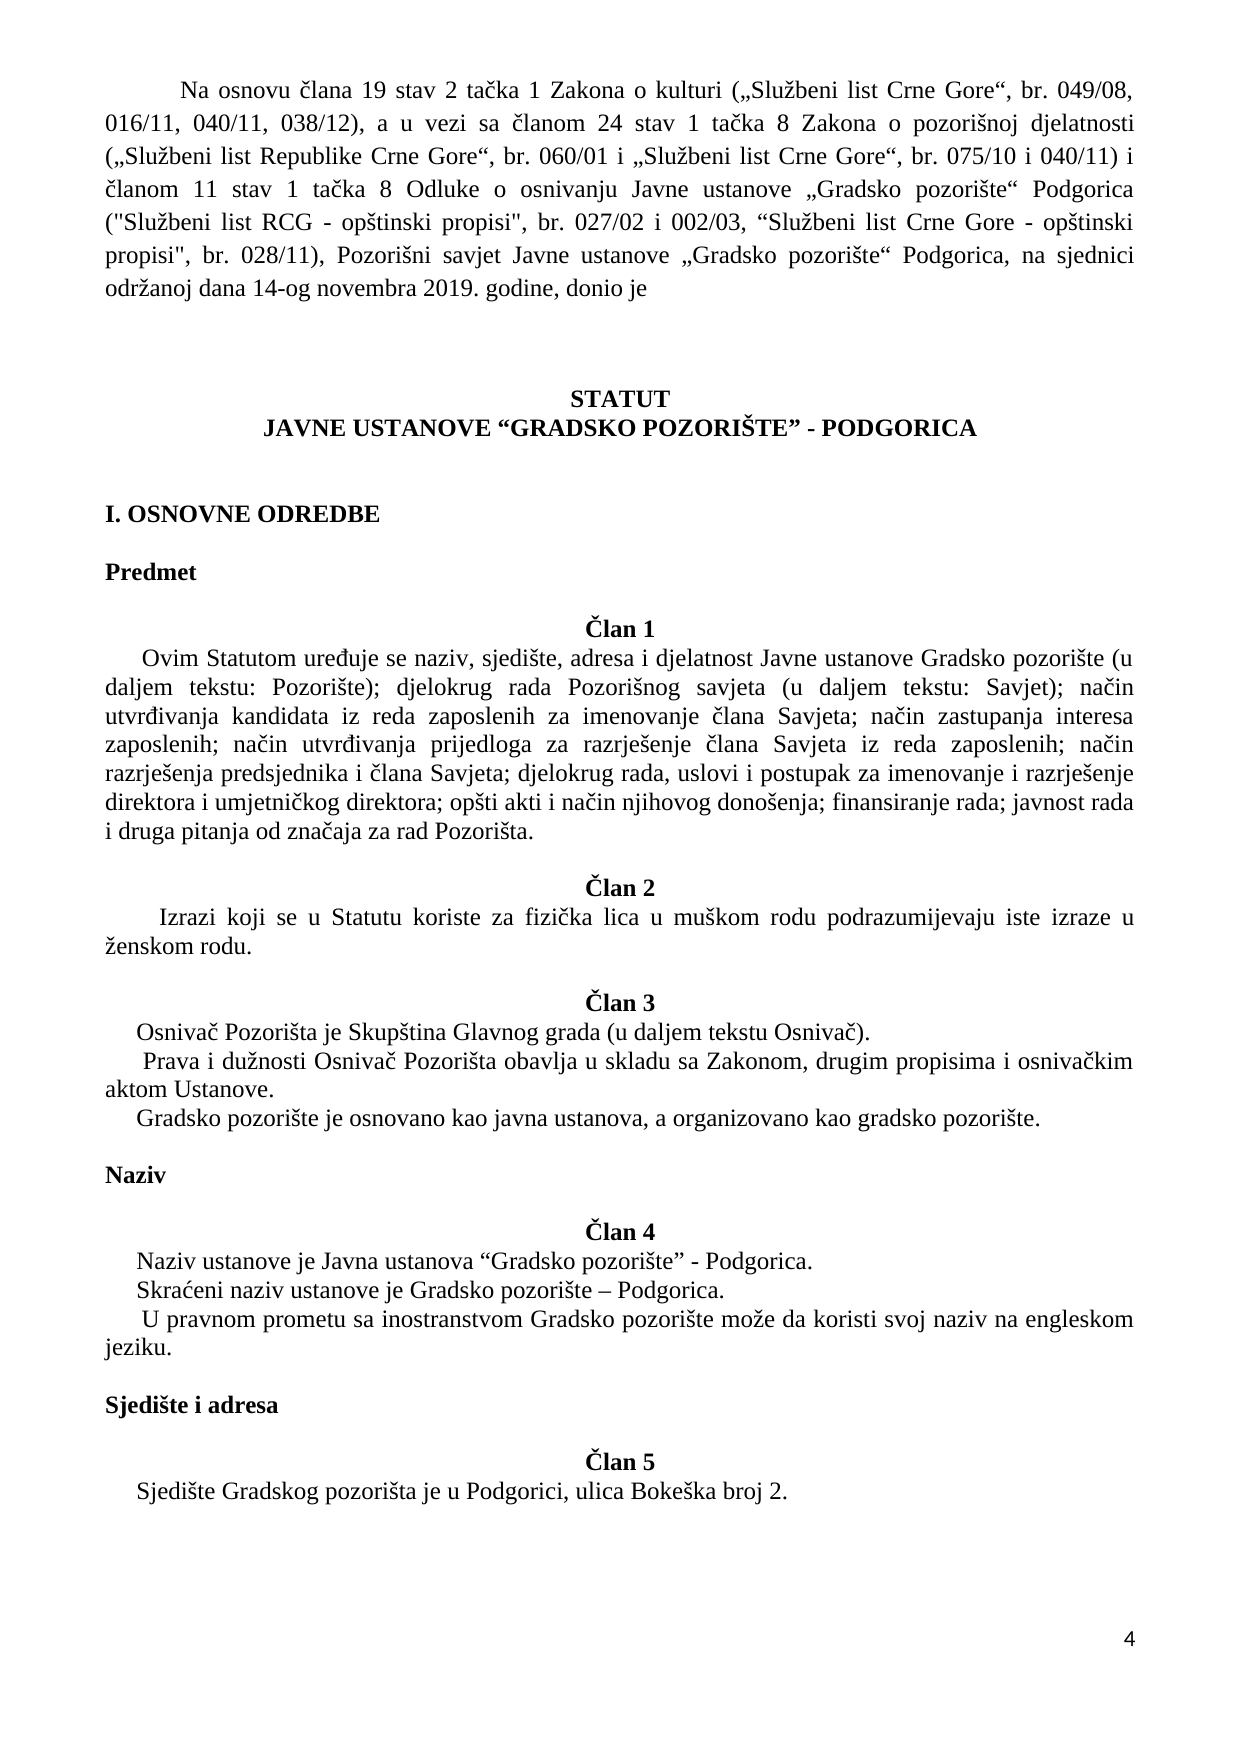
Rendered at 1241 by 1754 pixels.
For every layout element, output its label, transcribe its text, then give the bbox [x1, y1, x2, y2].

text U pravnom prometu sa inostranstvom Gradsko pozorište može da koristi svoj naziv na engleskom jeziku. [105, 1304, 1135, 1361]
text Član 2 [105, 873, 1135, 902]
text Predmet [105, 557, 1135, 586]
text Naziv ustanove je Javna ustanova “Gradsko pozorište” - Podgorica. [105, 1246, 1135, 1275]
text Član 3 [105, 988, 1135, 1017]
text Izrazi koji se u Statutu koriste za fizička lica u muškom rodu podrazumijevaju iste izraze u ženskom rodu. [105, 902, 1135, 959]
text Sjedište Gradskog pozorišta je u Podgorici, ulica Bokeška broj 2. [105, 1476, 1135, 1505]
text Naziv [105, 1160, 1135, 1189]
text Na osnovu člana 19 stav 2 tačka 1 Zakona o kulturi („Službeni list Crne Gore“, br. 049/08, 016/11, 040/11, 038/12), a u vezi sa članom 24 stav 1 tačka 8 Zakona o pozorišnoj djelatnosti („Službeni list Republike Crne Gore“, br. 060/01 i „Službeni list Crne Gore“, br. 075/10 i 040/11) i članom 11 stav 1 tačka 8 Odluke o osnivanju Javne ustanove „Gradsko pozorište“ Podgorica ("Službeni list RCG - opštinski propisi", br. 027/02 i 002/03, “Službeni list Crne Gore - opštinski propisi", br. 028/11), Pozorišni savjet Javne ustanove „Gradsko pozorište“ Podgorica, na sjednici održanoj dana 14-og novembra 2019. godine, donio je [105, 75, 1135, 302]
text Sjedište i adresa [105, 1390, 1135, 1419]
text Ovim Statutom uređuje se naziv, sjedište, adresa i djelatnost Javne ustanove Gradsko pozorište (u daljem tekstu: Pozorište); djelokrug rada Pozorišnog savjeta (u daljem tekstu: Savjet); način utvrđivanja kandidata iz reda zaposlenih za imenovanje člana Savjeta; način zastupanja interesa zaposlenih; način utvrđivanja prijedloga za razrješenje člana Savjeta iz reda zaposlenih; način razrješenja predsjednika i člana Savjeta; djelokrug rada, uslovi i postupak za imenovanje i razrješenje direktora i umjetničkog direktora; opšti akti i način njihovog donošenja; finansiranje rada; javnost rada i druga pitanja od značaja za rad Pozorišta. [105, 643, 1135, 844]
text Član 1 [105, 614, 1135, 643]
text STATUT [105, 384, 1135, 413]
text I. OSNOVNE ODREDBE [105, 499, 1135, 528]
text JAVNE USTANOVE “GRADSKO POZORIŠTE” - PODGORICA [105, 413, 1135, 442]
text Prava i dužnosti Osnivač Pozorišta obavlja u skladu sa Zakonom, drugim propisima i osnivačkim aktom Ustanove. [105, 1046, 1135, 1103]
text Skraćeni naziv ustanove je Gradsko pozorište – Podgorica. [105, 1275, 1135, 1304]
text Gradsko pozorište je osnovano kao javna ustanova, a organizovano kao gradsko pozorište. [105, 1103, 1135, 1132]
text Član 4 [105, 1217, 1135, 1246]
text Osnivač Pozorišta je Skupština Glavnog grada (u daljem tekstu Osnivač). [105, 1017, 1135, 1046]
text Član 5 [105, 1447, 1135, 1476]
